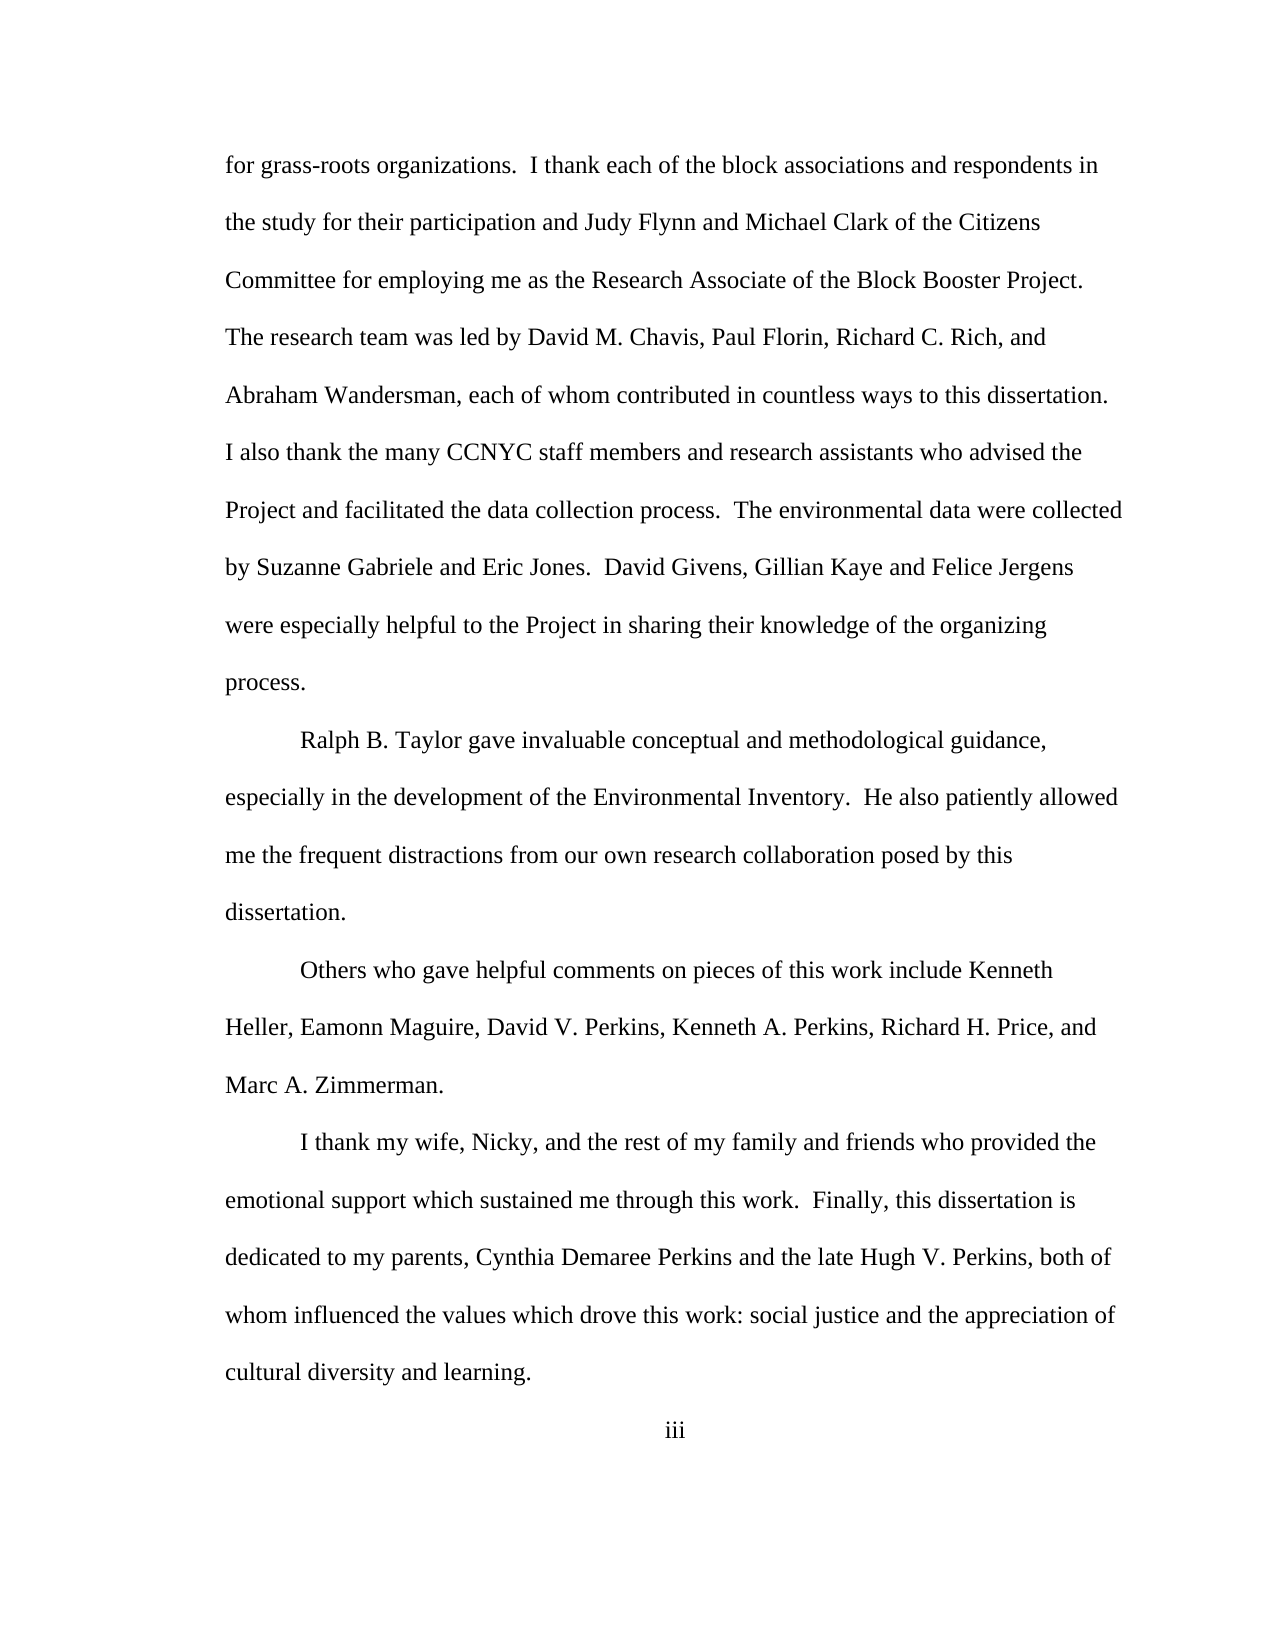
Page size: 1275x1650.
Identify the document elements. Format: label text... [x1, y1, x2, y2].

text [225, 150, 1125, 696]
text Others who gave helpful comments on pieces of this work include Kenneth Heller, Eamonn Maguire, David V. Perkins, Kenneth A. Perkins, Richard H. Price, and Marc A. Zimmerman. [225, 955, 1125, 1099]
text iii [225, 1415, 1125, 1444]
text Ralph B. Taylor gave invaluable conceptual and methodological guidance, especially in the development of the Environmental Inventory. He also patiently allowed me the frequent distractions from our own research collaboration posed by this dissertation. [225, 725, 1125, 926]
text I thank my wife, Nicky, and the rest of my family and friends who provided the emotional support which sustained me through this work. Finally, this dissertation is dedicated to my parents, Cynthia Demaree Perkins and the late Hugh V. Perkins, both of whom influenced the values which drove this work: social justice and the appreciation of cultural diversity and learning. [225, 1127, 1125, 1386]
